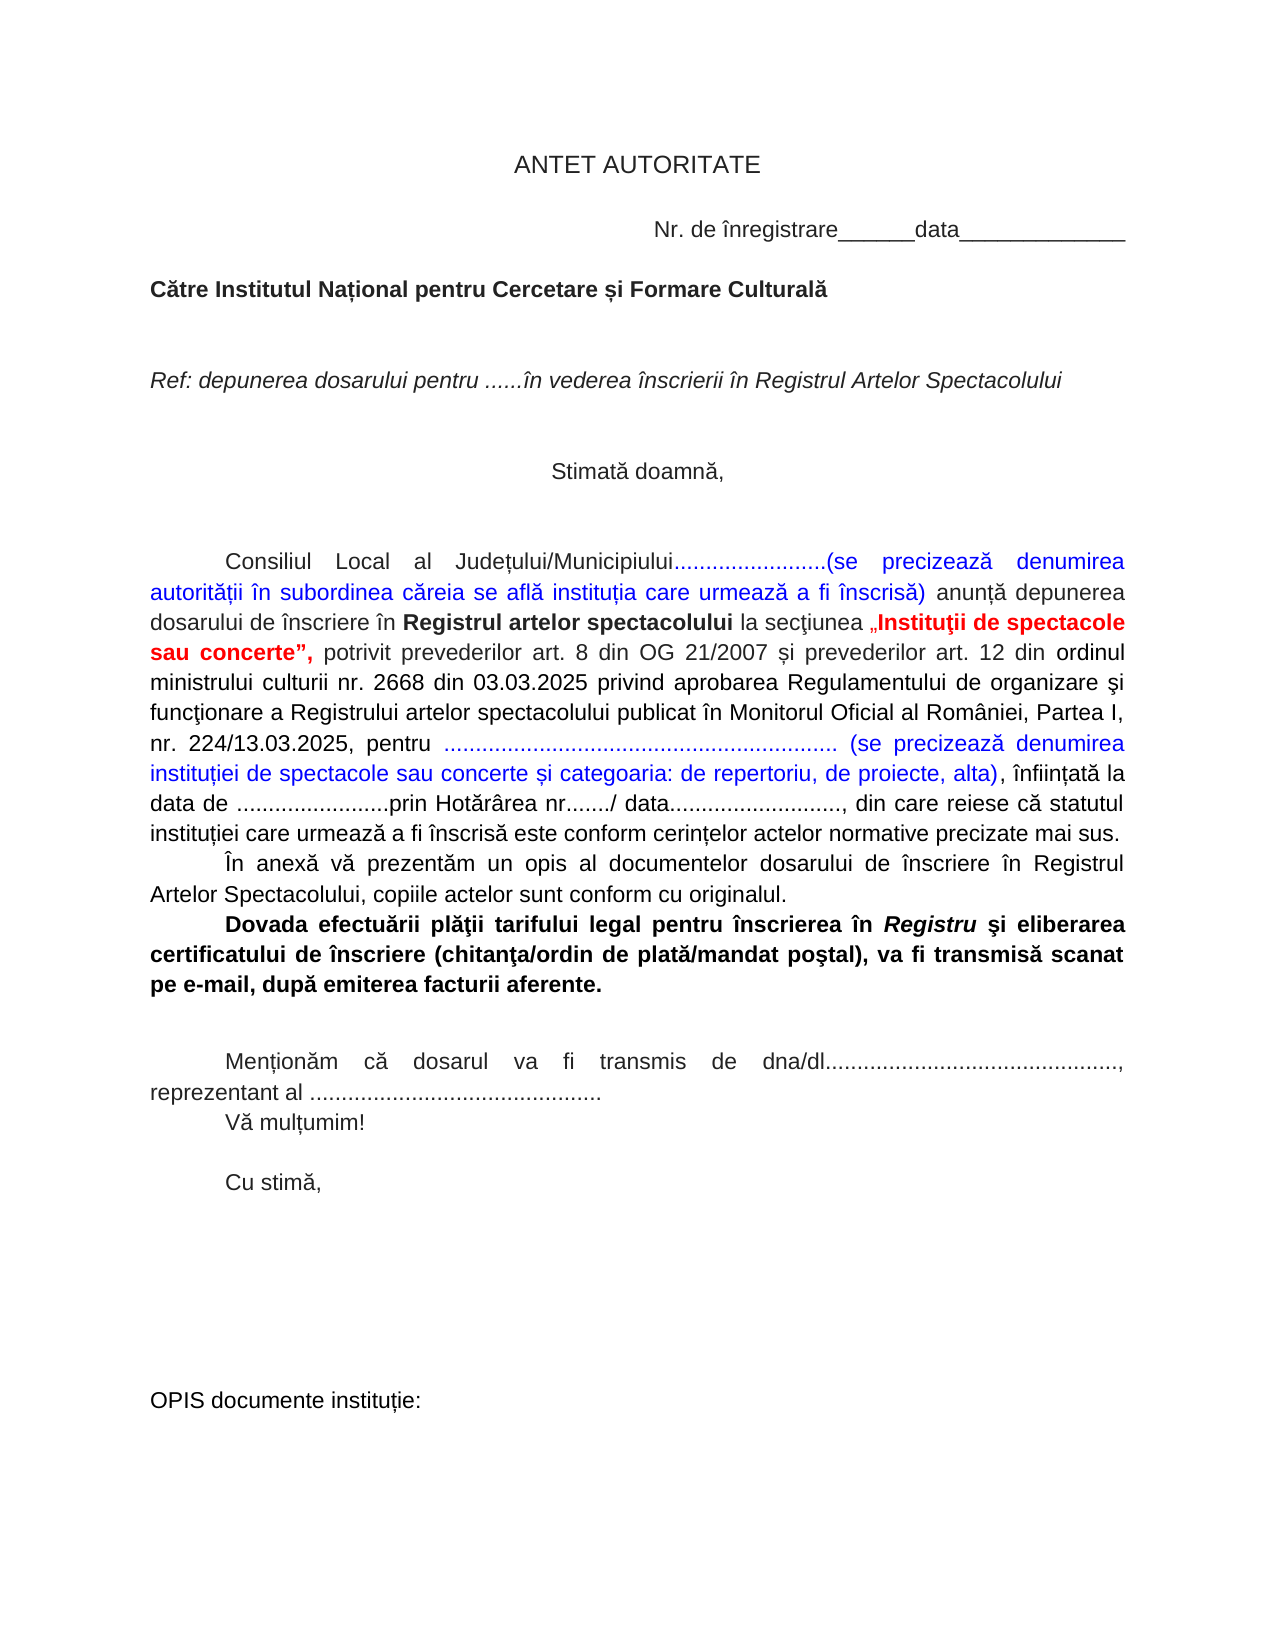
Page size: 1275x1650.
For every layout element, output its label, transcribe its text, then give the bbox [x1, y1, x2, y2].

text Stimată doamnă, [150, 458, 1125, 484]
text Dovada efectuării plăţii tarifului legal pentru înscrierea în Registru şi eliberarea certificatului de înscriere (chitanţa/ordin de plată/mandat poştal), va fi transmisă scanat pe e-mail, după emiterea facturii aferente. [150, 911, 1125, 998]
text Consiliul Local al Județului/Municipiului........................(se precizează denumirea autorității în subordinea căreia se află instituția care urmează a fi înscrisă) anunță depunerea dosarului de înscriere în Registrul artelor spectacolului la secţiunea „Instituţii de spectacole sau concerte”, potrivit prevederilor art. 8 din OG 21/2007 și prevederilor art. 12 din ordinul ministrului culturii nr. 2668 din 03.03.2025 privind aprobarea Regulamentului de organizare şi funcţionare a Registrului artelor spectacolului publicat în Monitorul Oficial al României, Partea I, nr. 224/13.03.2025, pentru .............................................................. (se precizează denumirea instituției de spectacole sau concerte și categoaria: de repertoriu, de proiecte, alta), înființată la data de ........................prin Hotărârea nr......./ data..........................., din care reiese că statutul instituției care urmează a fi înscrisă este conform cerințelor actelor normative precizate mai sus. [150, 548, 1125, 847]
text Cu stimă, [150, 1169, 1125, 1196]
text Nr. de înregistrare______data_____________ [150, 216, 1125, 242]
text Către Institutul Național pentru Cercetare și Formare Culturală [150, 276, 1125, 303]
text ANTET AUTORITATE [150, 150, 1125, 179]
text În anexă vă prezentăm un opis al documentelor dosarului de înscriere în Registrul Artelor Spectacolului, copiile actelor sunt conform cu originalul. [150, 850, 1125, 907]
text Menționăm că dosarul va fi transmis de dna/dl.............................................., reprezentant al .............................................. [150, 1048, 1125, 1105]
text Vă mulțumim! [150, 1109, 1125, 1135]
text OPIS documente instituție: [150, 1387, 1125, 1413]
text Ref: depunerea dosarului pentru ......în vederea înscrierii în Registrul Artelor Spectacolului [150, 367, 1125, 393]
